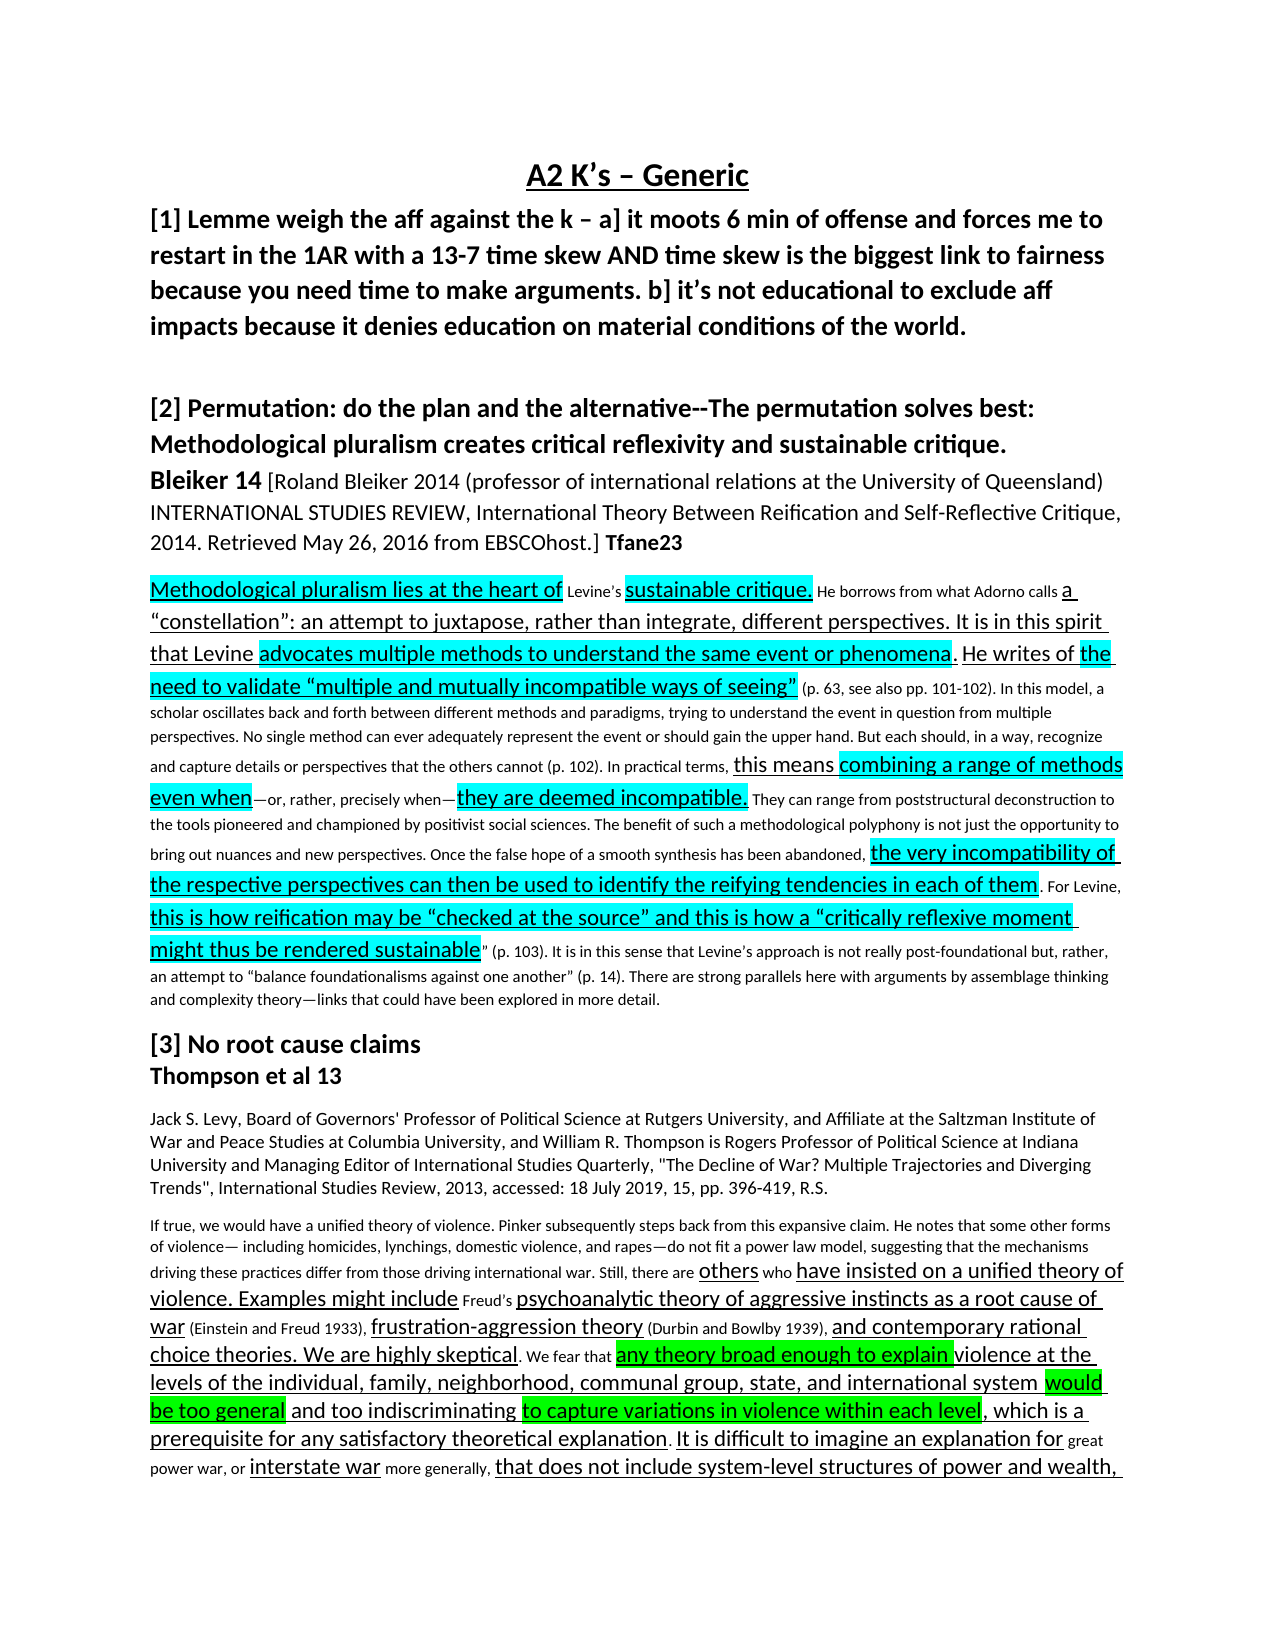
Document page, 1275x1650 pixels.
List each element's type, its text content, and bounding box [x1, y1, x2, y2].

text Bleiker 14 [Roland Bleiker 2014 (professor of international relations at the University of Queensland) INTERNATIONAL STUDIES REVIEW, International Theory Between Reification and Self-Reflective Critique, 2014. Retrieved May 26, 2016 from EBSCOhost.] Tfane23 [150, 463, 1125, 556]
subtitle A2 K’s – Generic [150, 154, 1125, 195]
subtitle [1] Lemme weigh the aff against the k – a] it moots 6 min of offense and forces me to restart in the 1AR with a 13-7 time skew AND time skew is the biggest link to fairness because you need time to make arguments. b] it’s not educational to exclude aff impacts because it denies education on material conditions of the world. [150, 202, 1125, 342]
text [150, 1216, 1125, 1481]
subtitle [2] Permutation: do the plan and the alternative--The permutation solves best: Methodological pluralism creates critical reflexivity and sustainable critique. [150, 392, 1125, 460]
text Jack S. Levy, Board of Governors' Professor of Political Science at Rutgers University, and Affiliate at the Saltzman Institute of War and Peace Studies at Columbia University, and William R. Thompson is Rogers Professor of Political Science at Indiana University and Managing Editor of International Studies Quarterly, "The Decline of War? Multiple Trajectories and Diverging Trends", International Studies Review, 2013, accessed: 18 July 2019, 15, pp. 396-419, R.S. [150, 1107, 1125, 1199]
text Methodological pluralism lies at the heart of Levine’s sustainable critique. He borrows from what Adorno calls a “constellation”: an attempt to juxtapose, rather than integrate, different perspectives. It is in this spirit that Levine advocates multiple methods to understand the same event or phenomena. He writes of the need to validate “multiple and mutually incompatible ways of seeing” (p. 63, see also pp. 101-102). In this model, a scholar oscillates back and forth between different methods and paradigms, trying to understand the event in question from multiple perspectives. No single method can ever adequately represent the event or should gain the upper hand. But each should, in a way, recognize and capture details or perspectives that the others cannot (p. 102). In practical terms, this means combining a range of methods even when—or, rather, precisely when—they are deemed incompatible. They can range from poststructural deconstruction to the tools pioneered and championed by positivist social sciences. The benefit of such a methodological polyphony is not just the opportunity to bring out nuances and new perspectives. Once the false hope of a smooth synthesis has been abandoned, the very incompatibility of the respective perspectives can then be used to identify the reifying tendencies in each of them. For Levine, this is how reification may be “checked at the source” and this is how a “critically reflexive moment might thus be rendered sustainable” (p. 103). It is in this sense that Levine’s approach is not really post-foundational but, rather, an attempt to “balance foundationalisms against one another” (p. 14). There are strong parallels here with arguments by assemblage thinking and complexity theory—links that could have been explored in more detail. [150, 575, 1125, 1009]
subtitle [3] No root cause claims [150, 1027, 1125, 1060]
text Thompson et al 13 [150, 1060, 1125, 1091]
